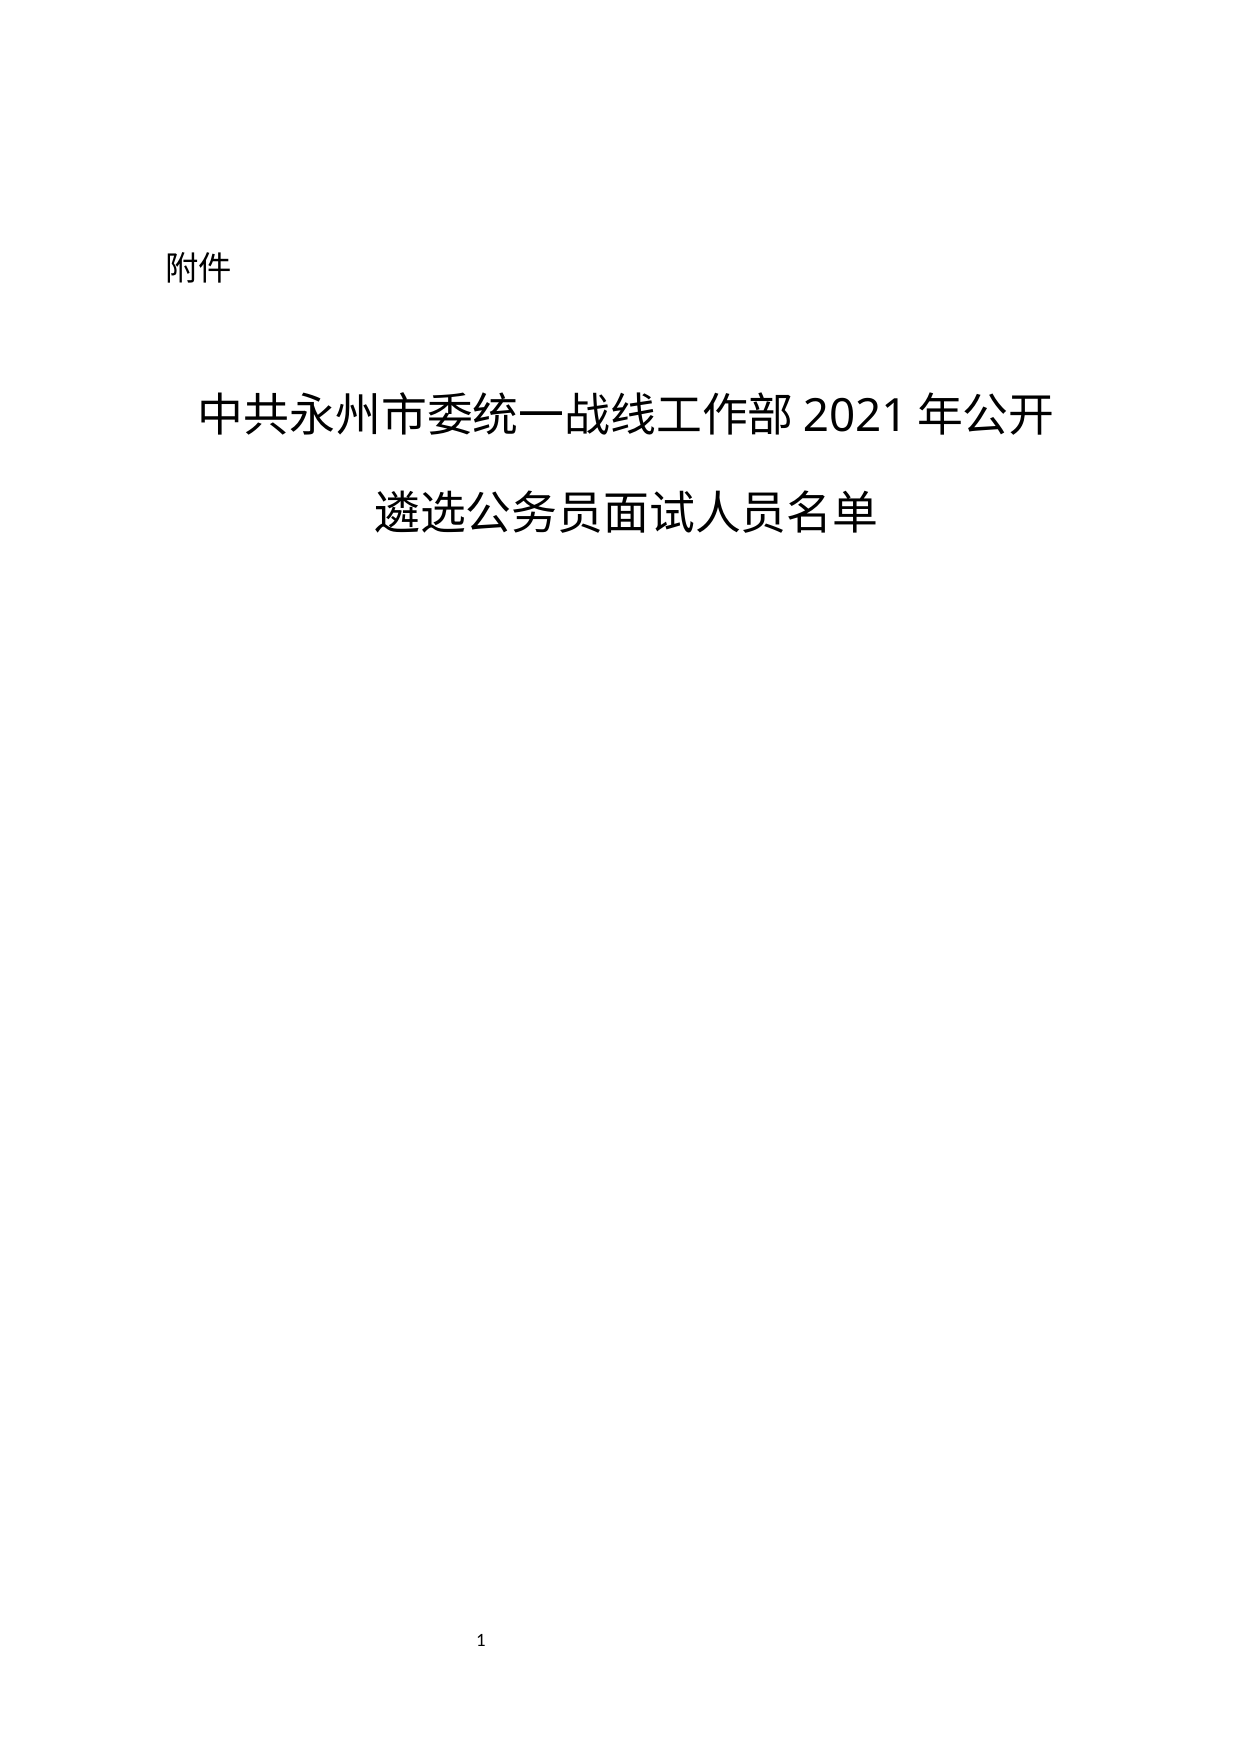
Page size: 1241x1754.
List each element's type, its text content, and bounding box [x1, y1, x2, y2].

list 附件 [165, 233, 1087, 298]
text 中共永州市委统一战线工作部2021年公开 [165, 363, 1087, 460]
text 遴选公务员面试人员名单 [165, 460, 1087, 558]
